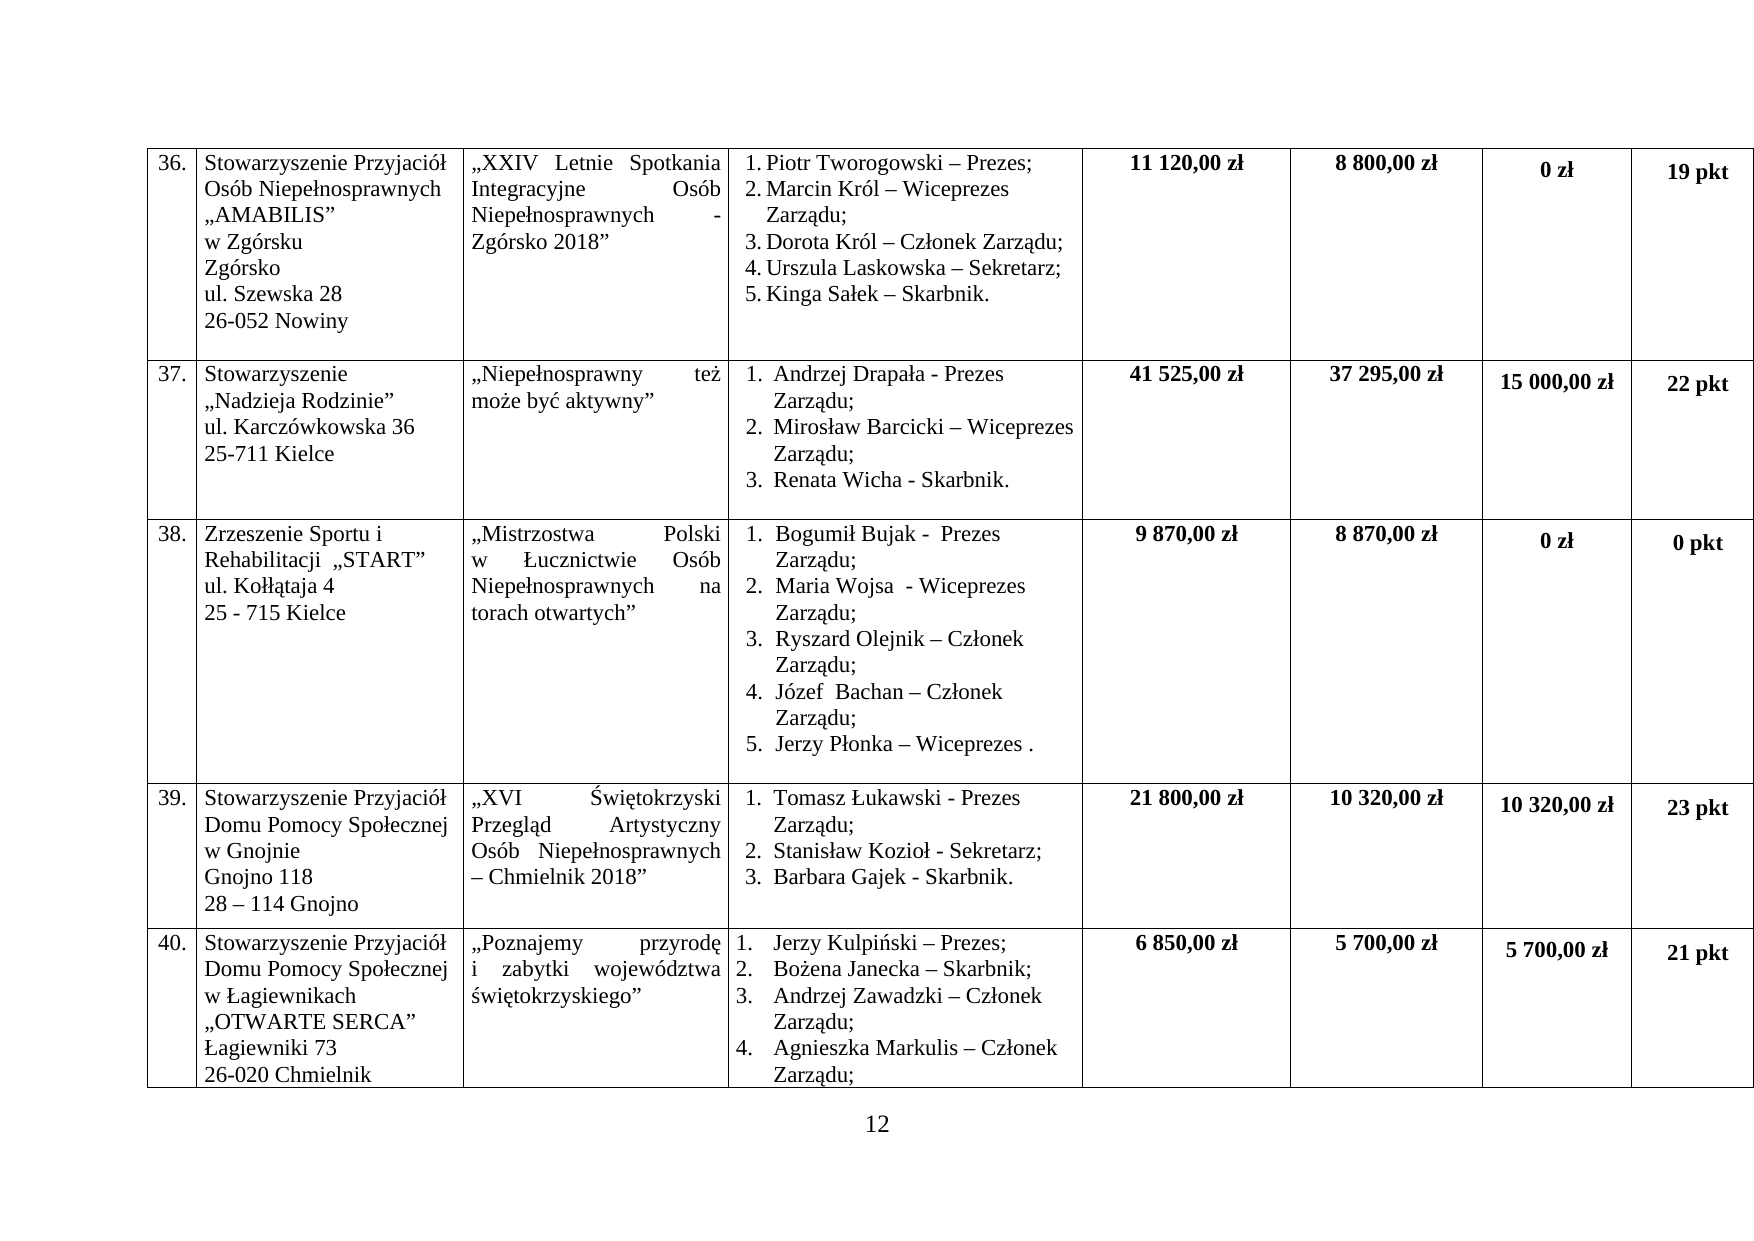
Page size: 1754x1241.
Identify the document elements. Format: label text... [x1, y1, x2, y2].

table_cell „Niepełnosprawny też może być aktywny” [464, 361, 728, 519]
table_cell 39. [148, 784, 196, 928]
table_cell 5 700,00 zł [1291, 929, 1482, 1087]
table_cell 37 295,00 zł [1291, 361, 1482, 519]
table_cell 41 525,00 zł [1083, 361, 1290, 519]
table_cell 37. [148, 361, 196, 519]
table_cell 22 pkt [1632, 361, 1753, 519]
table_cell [729, 929, 1082, 1087]
table_cell Stowarzyszenie „Nadzieja Rodzinie” ul. Karczówkowska 36 25-711 Kielce [197, 361, 463, 519]
table_cell „Mistrzostwa Polski w Łucznictwie Osób Niepełnosprawnych na torach otwartych” [464, 520, 728, 783]
table_cell 5 700,00 zł [1483, 929, 1631, 1087]
table_cell 19 pkt [1632, 149, 1753, 359]
table_cell 21 pkt [1632, 929, 1753, 1087]
table_cell 6 850,00 zł [1083, 929, 1290, 1087]
table_cell 15 000,00 zł [1483, 361, 1631, 519]
table_cell 8 800,00 zł [1291, 149, 1482, 359]
table_cell 23 pkt [1632, 784, 1753, 928]
table_cell 36. [148, 149, 196, 359]
table_cell 8 870,00 zł [1291, 520, 1482, 783]
table_cell Bogumił Bujak - Prezes Zarządu; Maria Wojsa - Wiceprezes Zarządu; Ryszard Olejnik – Członek Zarządu; Józef Bachan – Członek Zarządu; Jerzy Płonka – Wiceprezes . [729, 520, 1082, 783]
table_cell Zrzeszenie Sportu i Rehabilitacji „START” ul. Kołłątaja 4 25 - 715 Kielce [197, 520, 463, 783]
table_cell 10 320,00 zł [1483, 784, 1631, 928]
table_cell 0 zł [1483, 520, 1631, 783]
table_cell „XVI Świętokrzyski Przegląd Artystyczny Osób Niepełnosprawnych – Chmielnik 2018” [464, 784, 728, 928]
table_cell 38. [148, 520, 196, 783]
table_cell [464, 929, 728, 1087]
table_cell Andrzej Drapała - Prezes Zarządu; Mirosław Barcicki – Wiceprezes Zarządu; Renata Wicha - Skarbnik. [729, 361, 1082, 519]
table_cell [197, 929, 463, 1087]
table_cell Piotr Tworogowski – Prezes; Marcin Król – Wiceprezes Zarządu; Dorota Król – Członek Zarządu; Urszula Laskowska – Sekretarz; Kinga Sałek – Skarbnik. [729, 149, 1082, 359]
table_cell 40. [148, 929, 196, 1087]
table_cell 9 870,00 zł [1083, 520, 1290, 783]
table_cell Stowarzyszenie Przyjaciół Domu Pomocy Społecznej w Gnojnie Gnojno 118 28 – 114 Gnojno [197, 784, 463, 928]
table_cell 11 120,00 zł [1083, 149, 1290, 359]
table_cell Stowarzyszenie Przyjaciół Osób Niepełnosprawnych „AMABILIS” w Zgórsku Zgórsko ul. Szewska 28 26-052 Nowiny [197, 149, 463, 359]
table_cell 10 320,00 zł [1291, 784, 1482, 928]
table_cell 0 pkt [1632, 520, 1753, 783]
table_cell Tomasz Łukawski - Prezes Zarządu; Stanisław Kozioł - Sekretarz; Barbara Gajek - Skarbnik. [729, 784, 1082, 928]
table_cell 21 800,00 zł [1083, 784, 1290, 928]
table_cell 0 zł [1483, 149, 1631, 359]
table_cell „XXIV Letnie Spotkania Integracyjne Osób Niepełnosprawnych - Zgórsko 2018” [464, 149, 728, 359]
